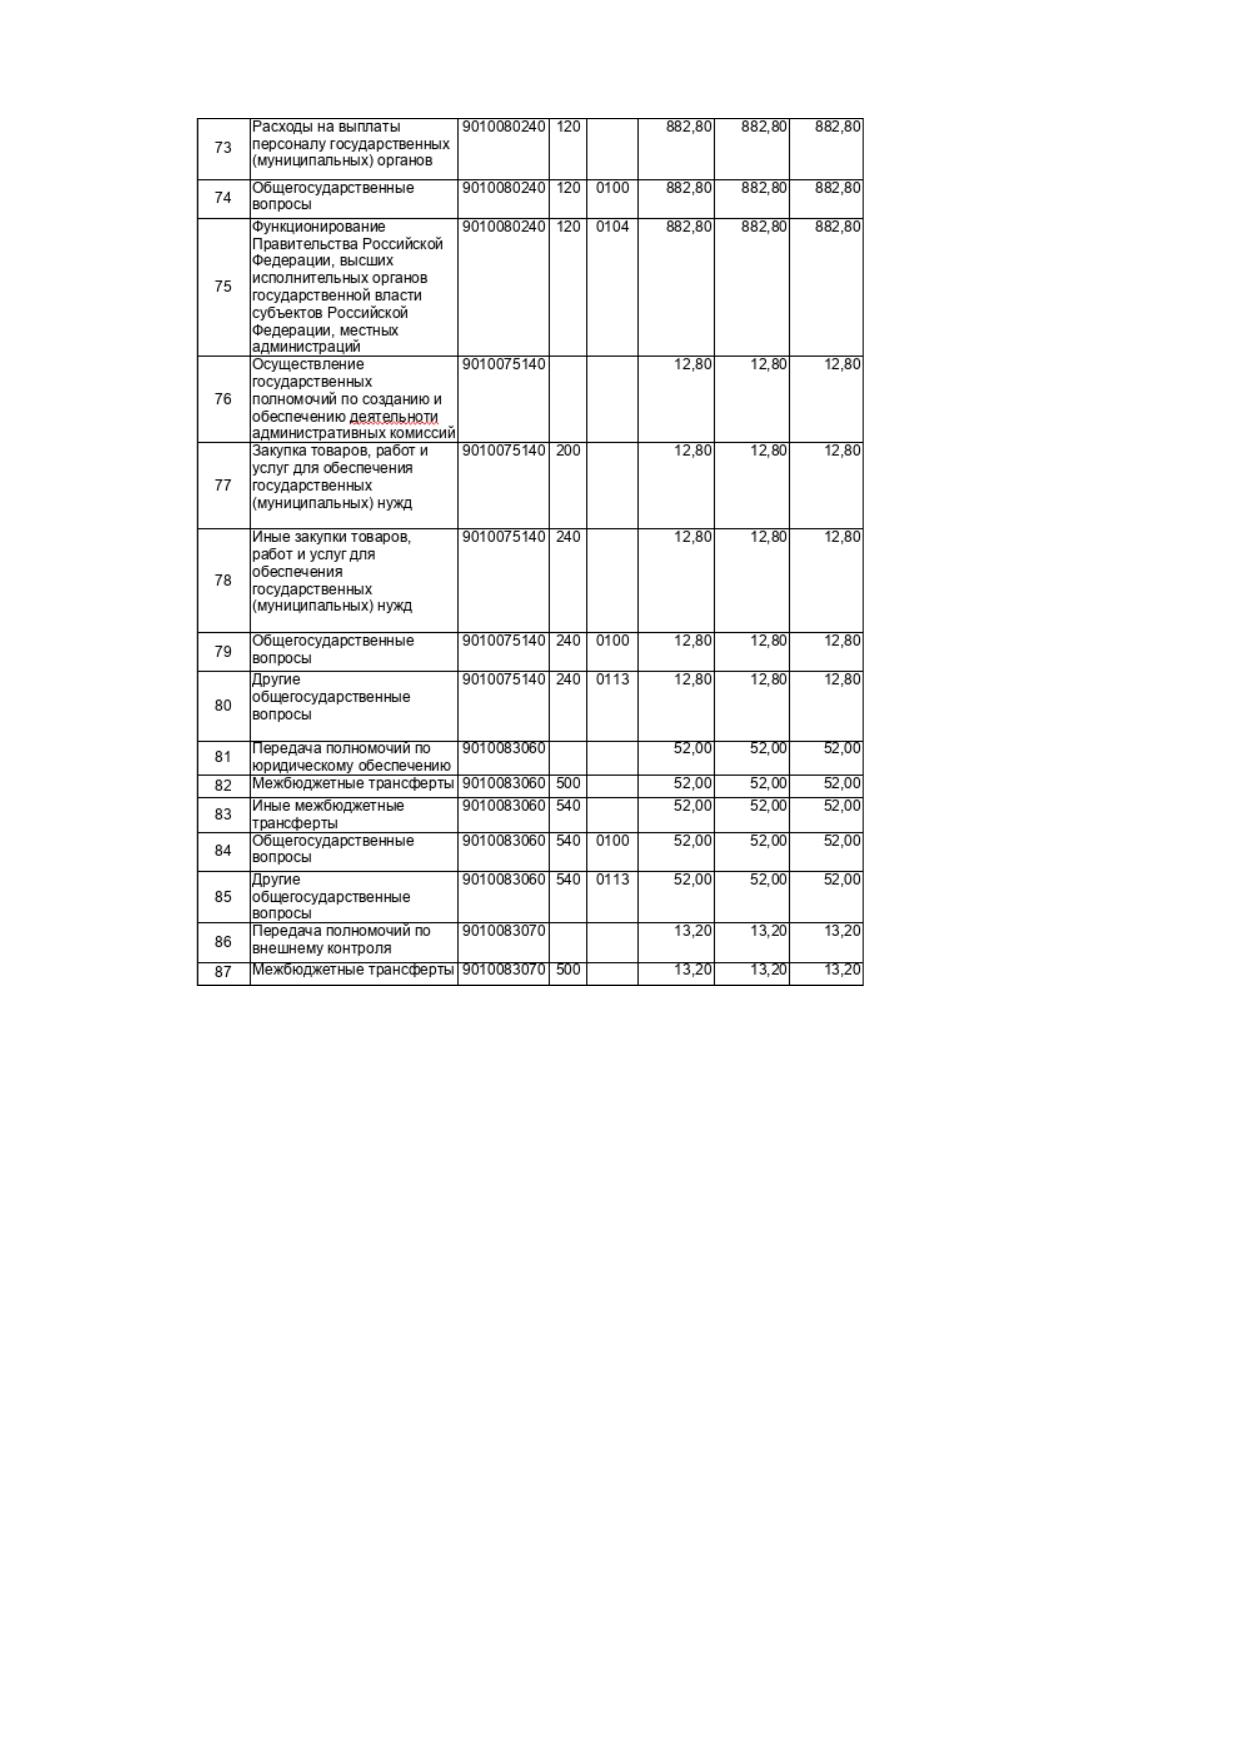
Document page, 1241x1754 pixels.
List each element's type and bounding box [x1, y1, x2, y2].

picture [196, 118, 864, 986]
